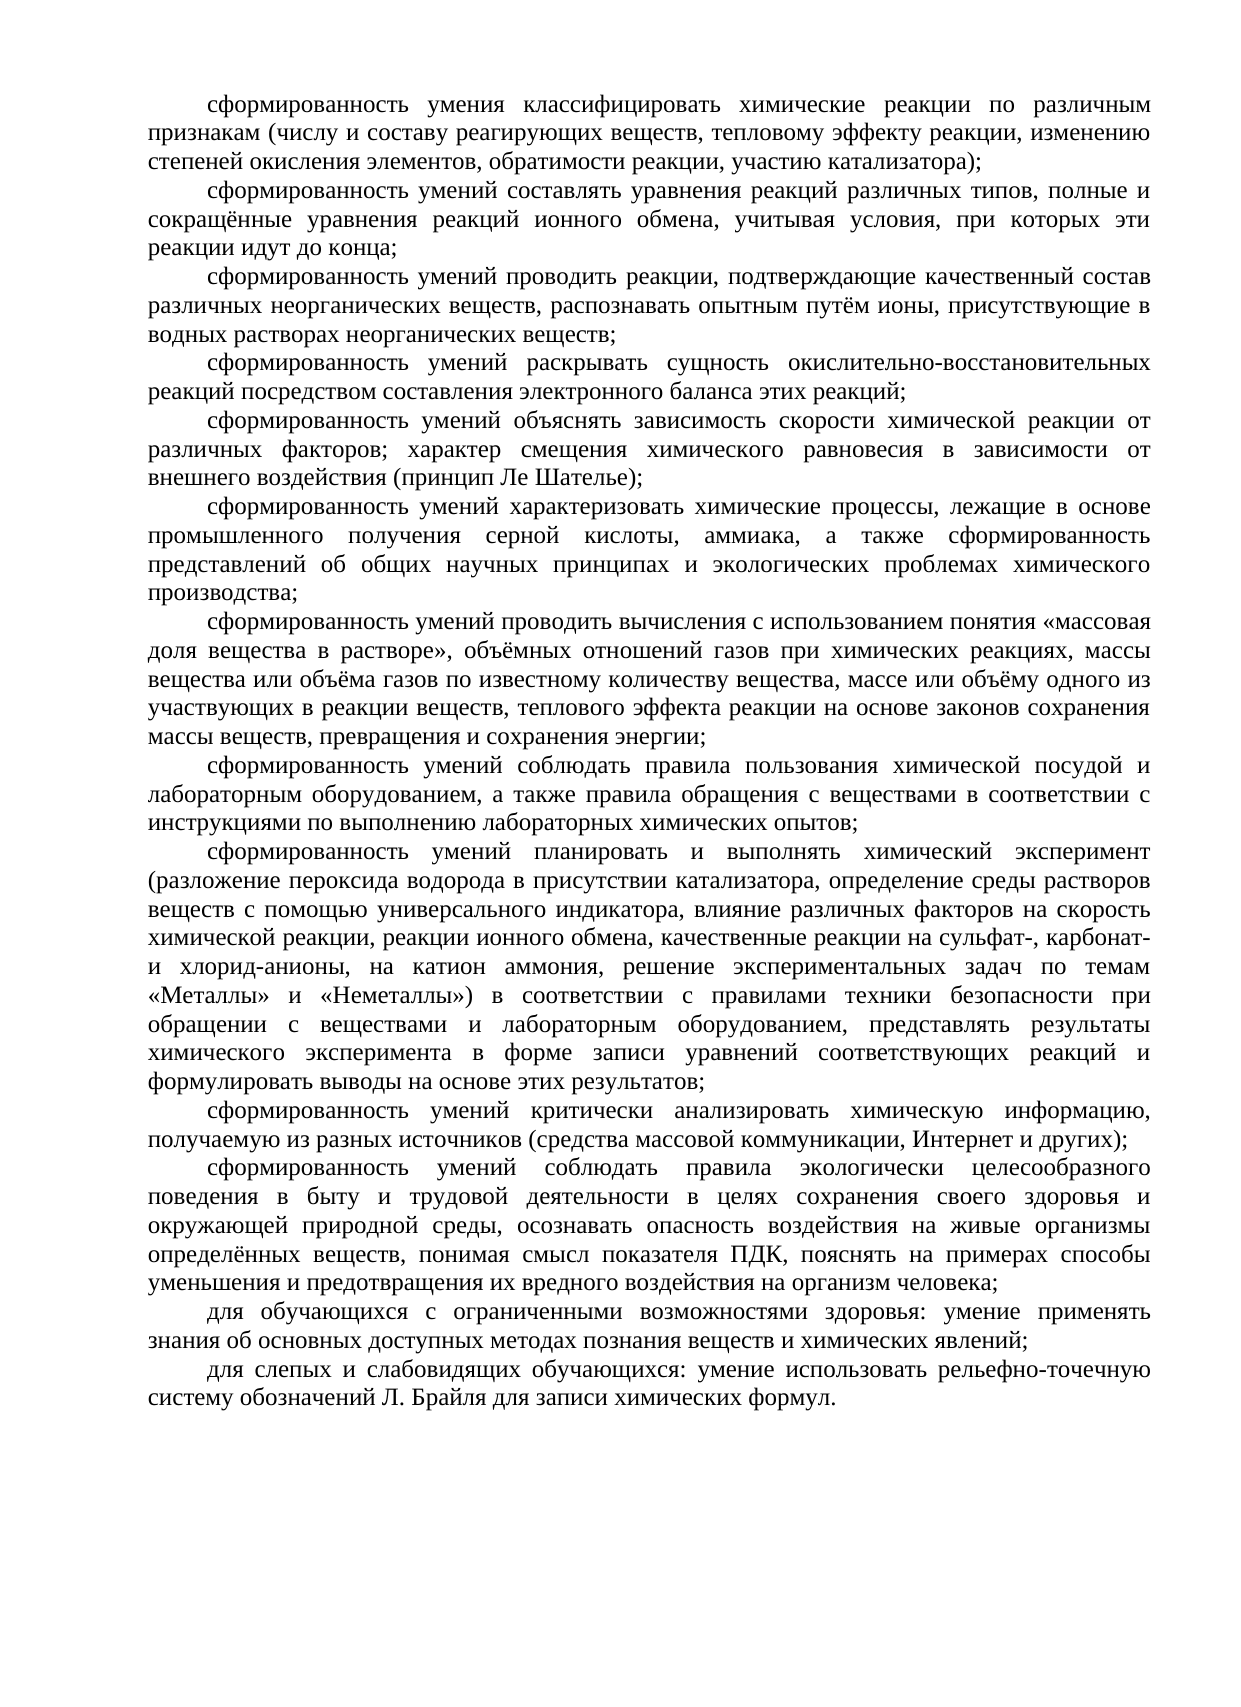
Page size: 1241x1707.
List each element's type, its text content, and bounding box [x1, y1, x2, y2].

text сформированность умения классифицировать химические реакции по различным признакам (числу и составу реагирующих веществ, тепловому эффекту реакции, изменению степеней окисления элементов, обратимости реакции, участию катализатора); [148, 89, 1152, 175]
text для обучающихся с ограниченными возможностями здоровья: умение применять знания об основных доступных методах познания веществ и химических явлений; [148, 1296, 1152, 1354]
text сформированность умений составлять уравнения реакций различных типов, полные и сокращённые уравнения реакций ионного обмена, учитывая условия, при которых эти реакции идут до конца; [148, 175, 1152, 261]
text для слепых и слабовидящих обучающихся: умение использовать рельефно-точечную систему обозначений Л. Брайля для записи химических формул. [148, 1354, 1152, 1411]
text сформированность умений характеризовать химические процессы, лежащие в основе промышленного получения серной кислоты, аммиака, а также сформированность представлений об общих научных принципах и экологических проблемах химического производства; [148, 491, 1152, 606]
text сформированность умений планировать и выполнять химический эксперимент (разложение пероксида водорода в присутствии катализатора, определение среды растворов веществ с помощью универсального индикатора, влияние различных факторов на скорость химической реакции, реакции ионного обмена, качественные реакции на сульфат-, карбонат- и хлорид-анионы, на катион аммония, решение экспериментальных задач по темам «Металлы» и «Неметаллы») в соответствии с правилами техники безопасности при обращении с веществами и лабораторным оборудованием, представлять результаты химического эксперимента в форме записи уравнений соответствующих реакций и формулировать выводы на основе этих результатов; [148, 836, 1152, 1095]
text сформированность умений критически анализировать химическую информацию, получаемую из разных источников (средства массовой коммуникации, Интернет и других); [148, 1095, 1152, 1152]
text сформированность умений соблюдать правила пользования химической посудой и лабораторным оборудованием, а также правила обращения с веществами в соответствии с инструкциями по выполнению лабораторных химических опытов; [148, 750, 1152, 836]
text сформированность умений объяснять зависимость скорости химической реакции от различных факторов; характер смещения химического равновесия в зависимости от внешнего воздействия (принцип Ле Шателье); [148, 405, 1152, 491]
text сформированность умений соблюдать правила экологически целесообразного поведения в быту и трудовой деятельности в целях сохранения своего здоровья и окружающей природной среды, осознавать опасность воздействия на живые организмы определённых веществ, понимая смысл показателя ПДК, пояснять на примерах способы уменьшения и предотвращения их вредного воздействия на организм человека; [148, 1152, 1152, 1296]
text сформированность умений проводить реакции, подтверждающие качественный состав различных неорганических веществ, распознавать опытным путём ионы, присутствующие в водных растворах неорганических веществ; [148, 261, 1152, 347]
text сформированность умений проводить вычисления с использованием понятия «массовая доля вещества в растворе», объёмных отношений газов при химических реакциях, массы вещества или объёма газов по известному количеству вещества, массе или объёму одного из участвующих в реакции веществ, теплового эффекта реакции на основе законов сохранения массы веществ, превращения и сохранения энергии; [148, 606, 1152, 750]
text сформированность умений раскрывать сущность окислительно-восстановительных реакций посредством составления электронного баланса этих реакций; [148, 347, 1152, 405]
